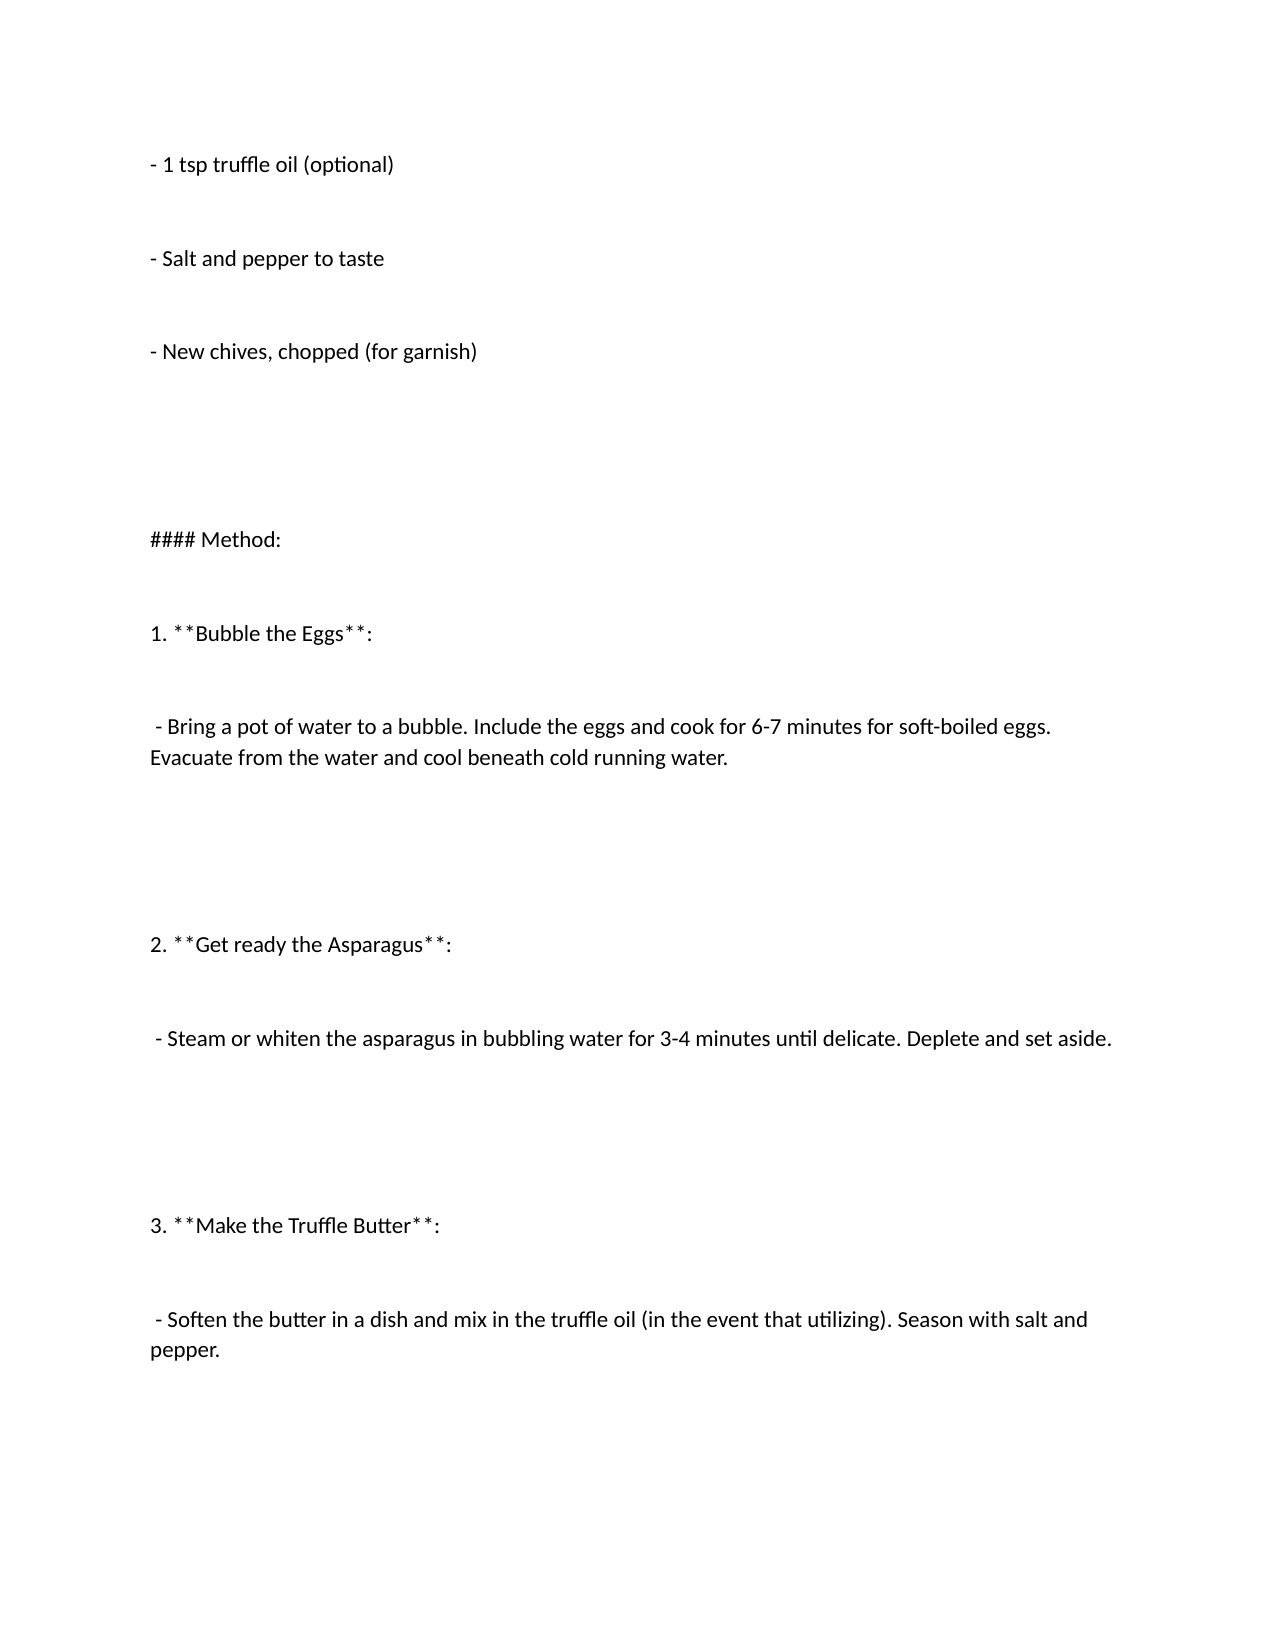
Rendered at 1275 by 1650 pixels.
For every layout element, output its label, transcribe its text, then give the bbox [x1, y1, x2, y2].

text - Steam or whiten the asparagus in bubbling water for 3-4 minutes until delicate. Deplete and set aside. [150, 1024, 1125, 1052]
text 1. **Bubble the Eggs**: [150, 619, 1125, 647]
text #### Method: [150, 525, 1125, 553]
text - New chives, chopped (for garnish) [150, 337, 1125, 366]
text 3. **Make the Truffle Butter**: [150, 1211, 1125, 1239]
text - Bring a pot of water to a bubble. Include the eggs and cook for 6-7 minutes for soft-boiled eggs. Evacuate from the water and cool beneath cold running water. [150, 712, 1125, 771]
text - Salt and pepper to taste [150, 244, 1125, 272]
text 2. **Get ready the Asparagus**: [150, 930, 1125, 958]
text - 1 tsp truffle oil (optional) [150, 150, 1125, 178]
text - Soften the butter in a dish and mix in the truffle oil (in the event that utilizing). Season with salt and pepper. [150, 1305, 1125, 1363]
